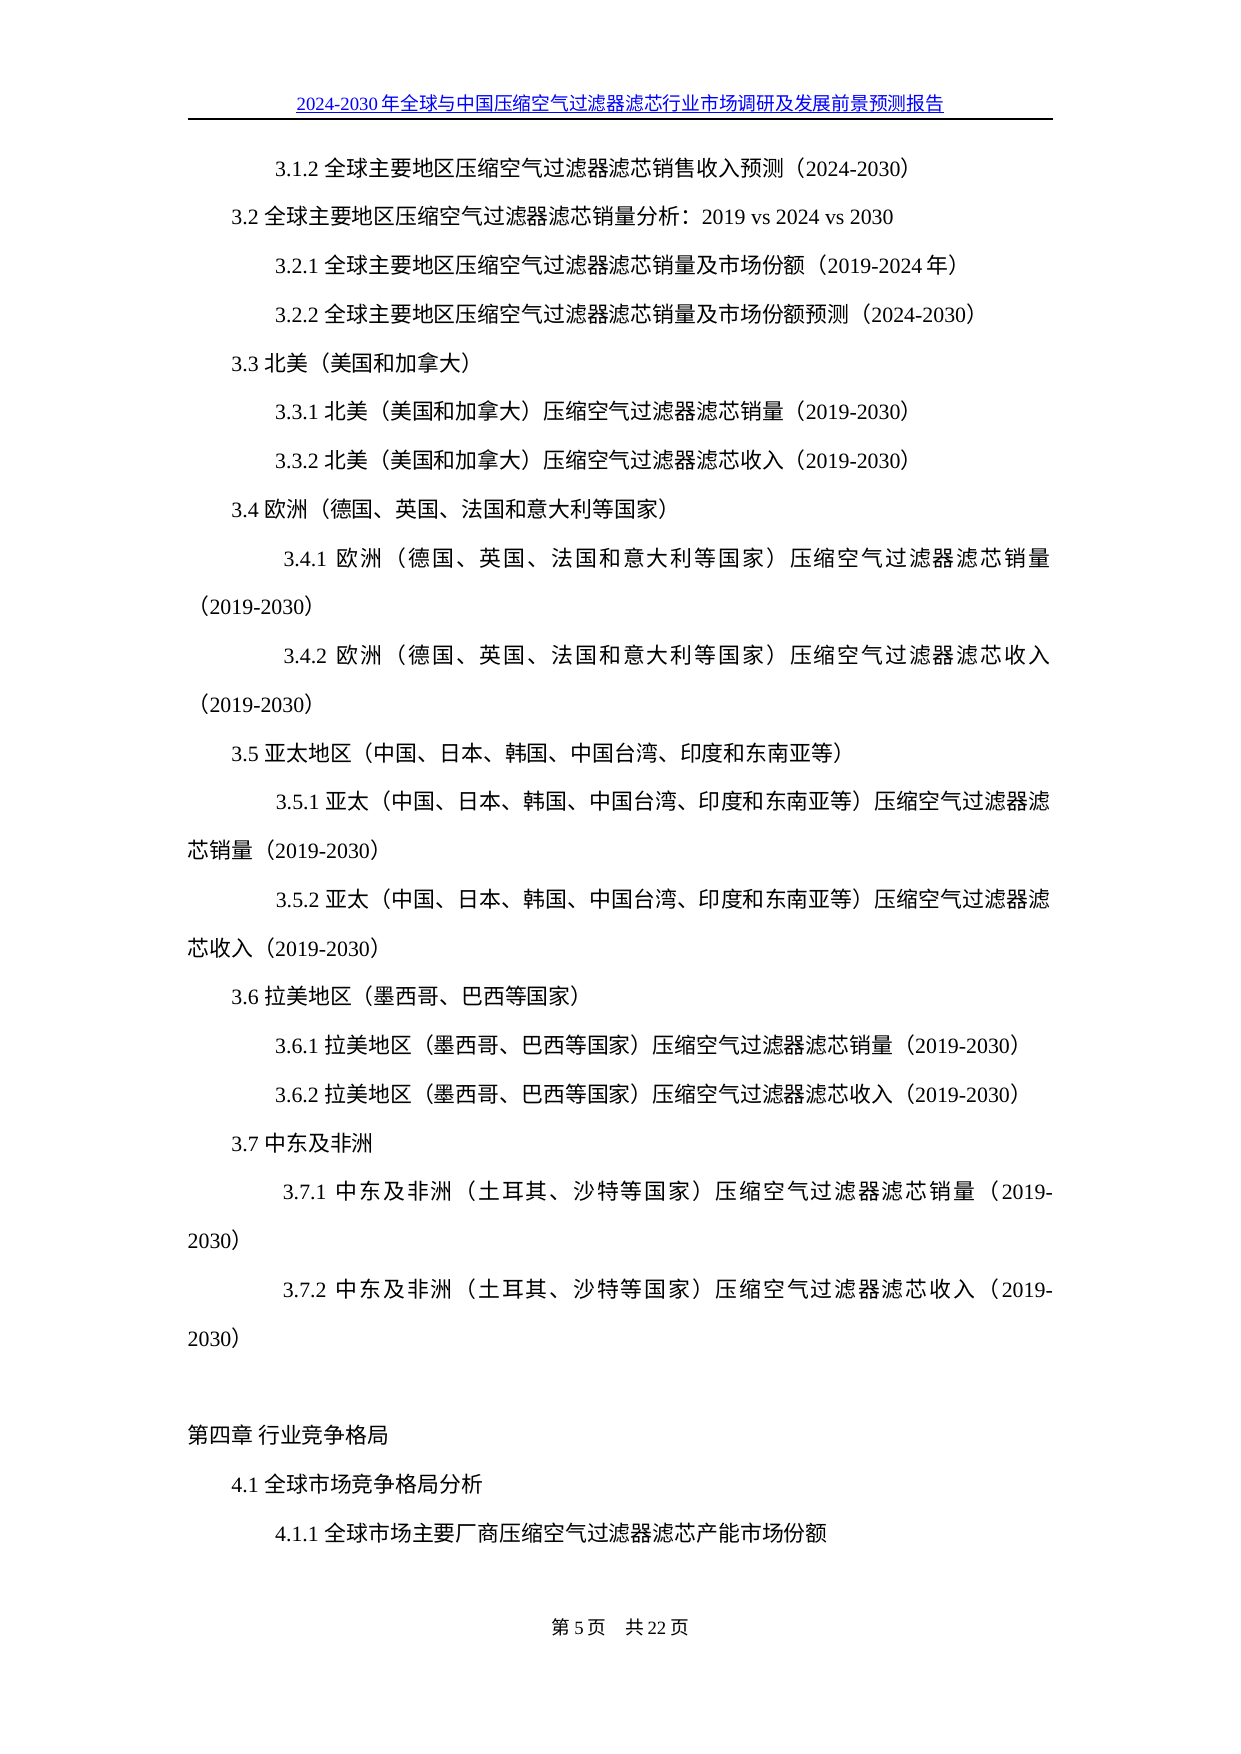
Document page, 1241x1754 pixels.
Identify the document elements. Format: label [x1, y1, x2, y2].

text [187, 150, 1053, 1548]
